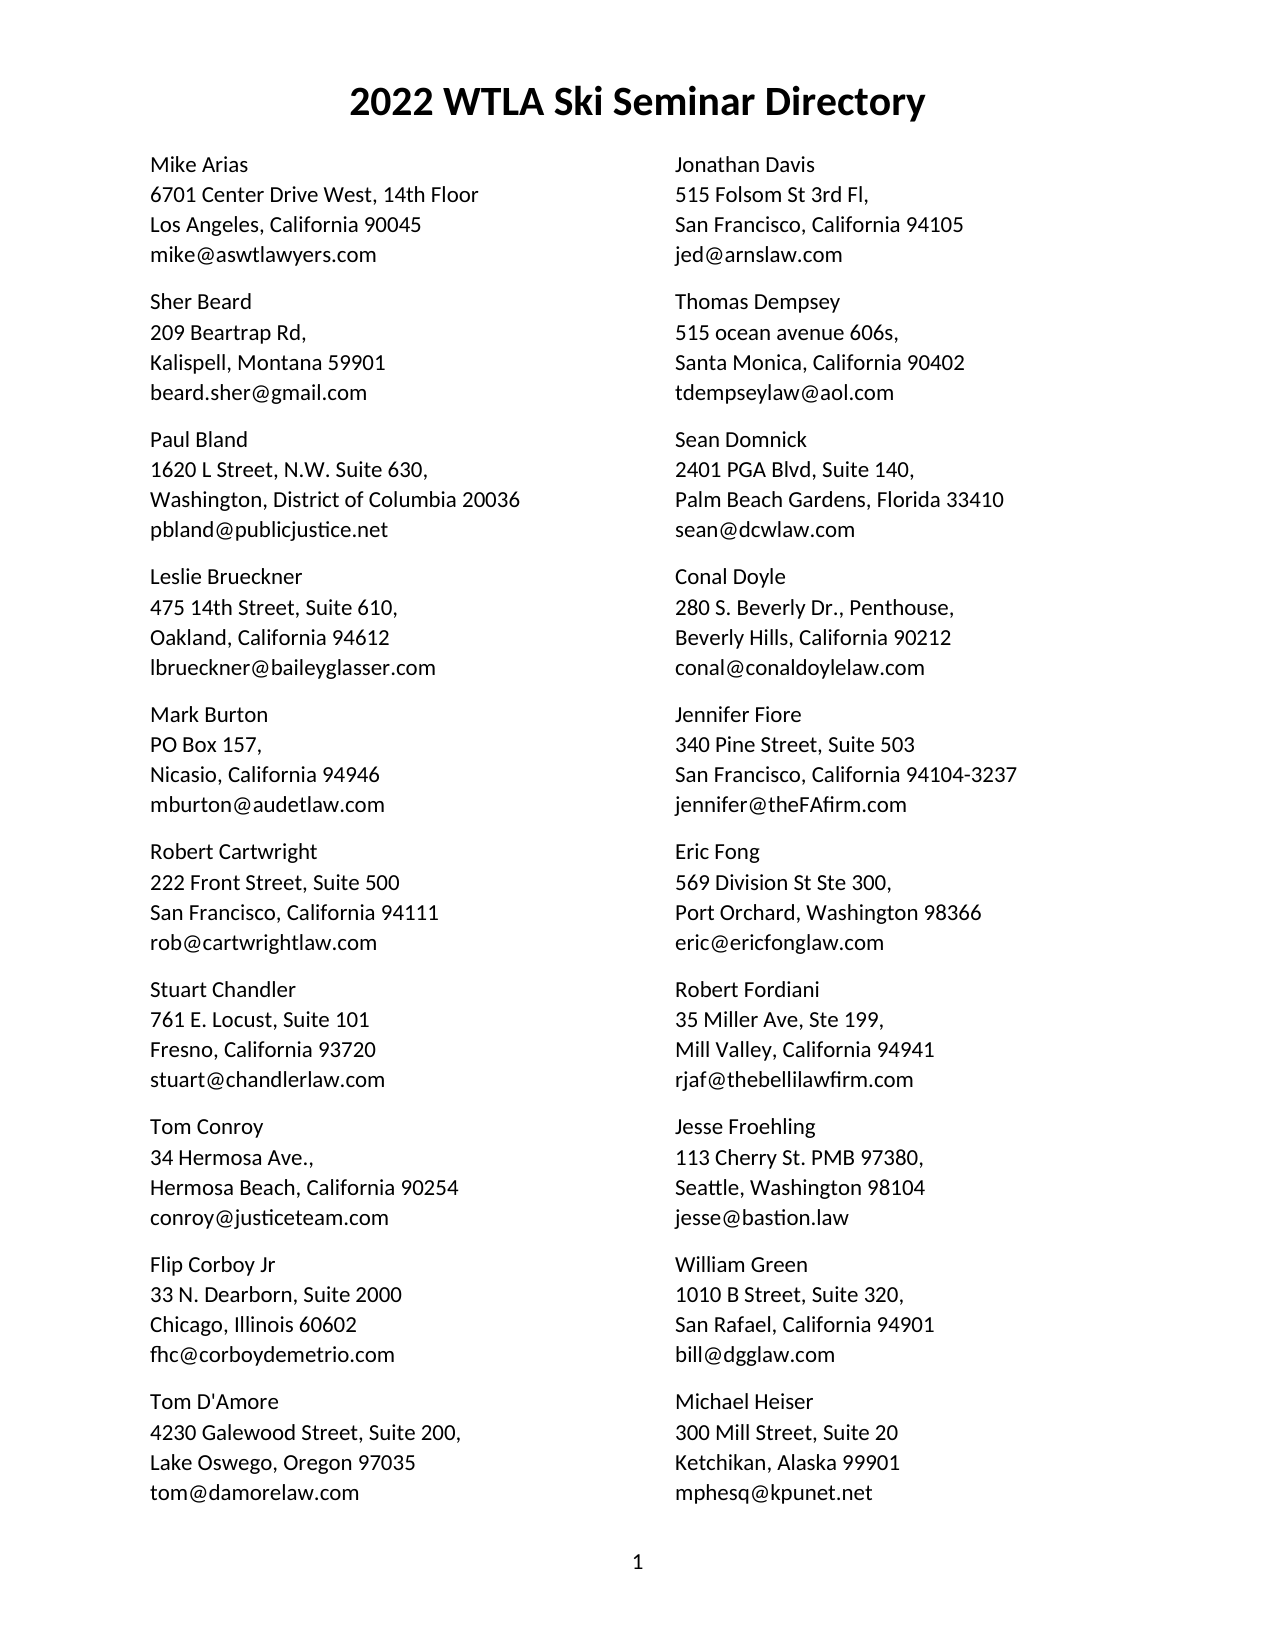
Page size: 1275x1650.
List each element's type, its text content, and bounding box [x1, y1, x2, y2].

text sean@dcwlaw.com [675, 516, 1125, 544]
text San Francisco, California 94105 [675, 210, 1125, 238]
text Robert Cartwright [150, 837, 600, 866]
text 33 N. Dearborn, Suite 2000 [150, 1280, 600, 1308]
text 113 Cherry St. PMB 97380, [675, 1143, 1125, 1171]
text Mill Valley, California 94941 [675, 1035, 1125, 1063]
text Thomas Dempsey [675, 287, 1125, 316]
text mike@aswtlawyers.com [150, 241, 600, 269]
text lbrueckner@baileyglasser.com [150, 653, 600, 681]
text San Rafael, California 94901 [675, 1310, 1125, 1338]
text Ketchikan, Alaska 99901 [675, 1448, 1125, 1476]
text Michael Heiser [675, 1387, 1125, 1416]
text 1010 B Street, Suite 320, [675, 1280, 1125, 1308]
text stuart@chandlerlaw.com [150, 1066, 600, 1094]
text jed@arnslaw.com [675, 241, 1125, 269]
text Chicago, Illinois 60602 [150, 1310, 600, 1338]
text Sean Domnick [675, 425, 1125, 453]
text 761 E. Locust, Suite 101 [150, 1005, 600, 1033]
text Mike Arias [150, 150, 600, 178]
text rob@cartwrightlaw.com [150, 928, 600, 956]
text conroy@justiceteam.com [150, 1203, 600, 1231]
text Oakland, California 94612 [150, 623, 600, 651]
text Leslie Brueckner [150, 562, 600, 591]
text 4230 Galewood Street, Suite 200, [150, 1418, 600, 1446]
text 300 Mill Street, Suite 20 [675, 1418, 1125, 1446]
text 515 Folsom St 3rd Fl, [675, 180, 1125, 208]
text Eric Fong [675, 837, 1125, 866]
text Tom D'Amore [150, 1387, 600, 1416]
text tdempseylaw@aol.com [675, 378, 1125, 406]
text Jesse Froehling [675, 1112, 1125, 1141]
text Kalispell, Montana 59901 [150, 348, 600, 376]
text William Green [675, 1250, 1125, 1278]
text Tom Conroy [150, 1112, 600, 1141]
text 6701 Center Drive West, 14th Floor [150, 180, 600, 208]
text Jennifer Fiore [675, 700, 1125, 728]
text Robert Fordiani [675, 975, 1125, 1003]
text eric@ericfonglaw.com [675, 928, 1125, 956]
text Palm Beach Gardens, Florida 33410 [675, 485, 1125, 513]
text 475 14th Street, Suite 610, [150, 593, 600, 621]
text jennifer@theFAfirm.com [675, 791, 1125, 819]
text 569 Division St Ste 300, [675, 868, 1125, 896]
text 35 Miller Ave, Ste 199, [675, 1005, 1125, 1033]
text jesse@bastion.law [675, 1203, 1125, 1231]
text Jonathan Davis [675, 150, 1125, 178]
text beard.sher@gmail.com [150, 378, 600, 406]
text Mark Burton [150, 700, 600, 728]
text Washington, District of Columbia 20036 [150, 485, 600, 513]
text 280 S. Beverly Dr., Penthouse, [675, 593, 1125, 621]
text PO Box 157, [150, 730, 600, 758]
text tom@damorelaw.com [150, 1478, 600, 1506]
text rjaf@thebellilawfirm.com [675, 1066, 1125, 1094]
text conal@conaldoylelaw.com [675, 653, 1125, 681]
text San Francisco, California 94104-3237 [675, 760, 1125, 788]
text Nicasio, California 94946 [150, 760, 600, 788]
text 2401 PGA Blvd, Suite 140, [675, 455, 1125, 483]
text Stuart Chandler [150, 975, 600, 1003]
text fhc@corboydemetrio.com [150, 1341, 600, 1369]
text Beverly Hills, California 90212 [675, 623, 1125, 651]
text 209 Beartrap Rd, [150, 318, 600, 346]
text Hermosa Beach, California 90254 [150, 1173, 600, 1201]
text pbland@publicjustice.net [150, 516, 600, 544]
text Santa Monica, California 90402 [675, 348, 1125, 376]
text Paul Bland [150, 425, 600, 453]
text Lake Oswego, Oregon 97035 [150, 1448, 600, 1476]
text Fresno, California 93720 [150, 1035, 600, 1063]
text Conal Doyle [675, 562, 1125, 591]
text Sher Beard [150, 287, 600, 316]
text Los Angeles, California 90045 [150, 210, 600, 238]
text Port Orchard, Washington 98366 [675, 898, 1125, 926]
text 340 Pine Street, Suite 503 [675, 730, 1125, 758]
text bill@dgglaw.com [675, 1341, 1125, 1369]
text 1620 L Street, N.W. Suite 630, [150, 455, 600, 483]
text mphesq@kpunet.net [675, 1478, 1125, 1506]
text 222 Front Street, Suite 500 [150, 868, 600, 896]
text San Francisco, California 94111 [150, 898, 600, 926]
text Flip Corboy Jr [150, 1250, 600, 1278]
text Seattle, Washington 98104 [675, 1173, 1125, 1201]
text 34 Hermosa Ave., [150, 1143, 600, 1171]
text mburton@audetlaw.com [150, 791, 600, 819]
text 515 ocean avenue 606s, [675, 318, 1125, 346]
